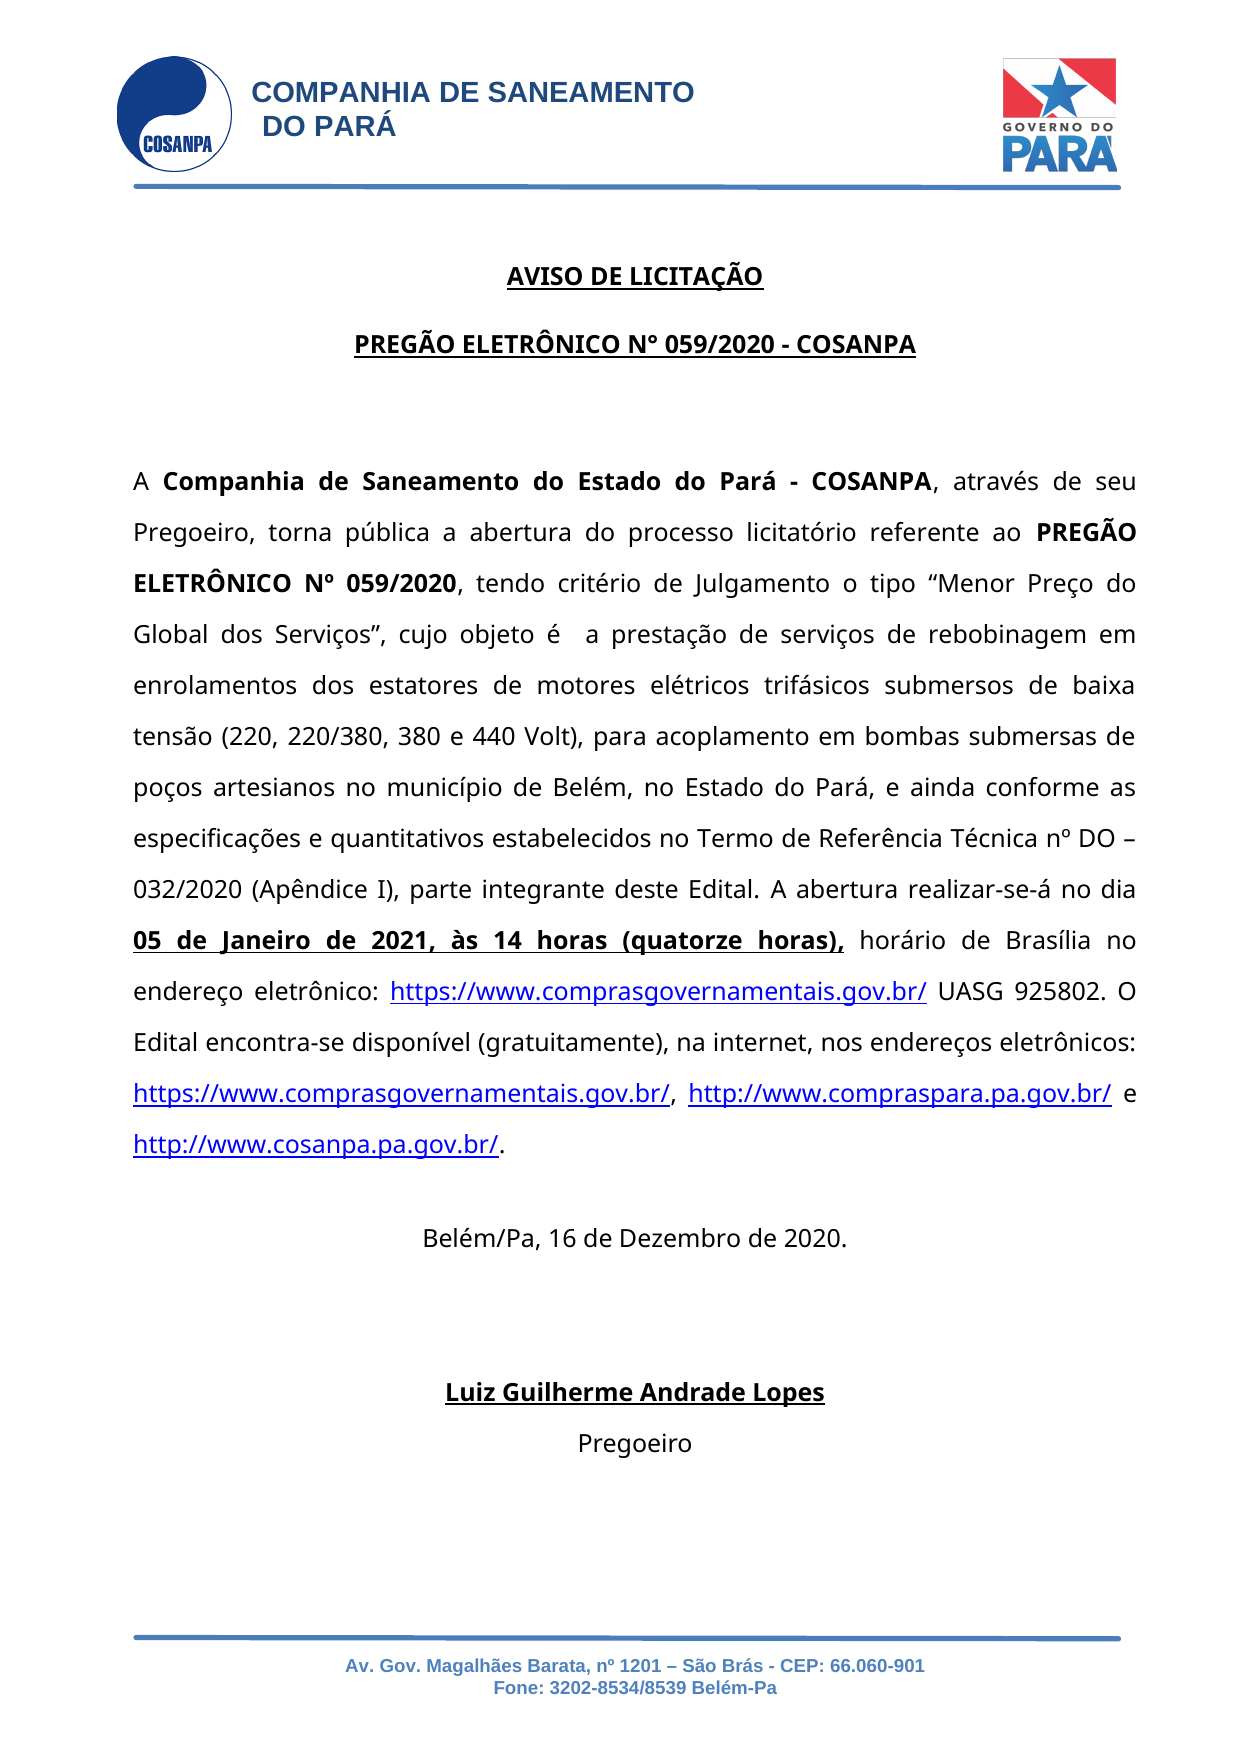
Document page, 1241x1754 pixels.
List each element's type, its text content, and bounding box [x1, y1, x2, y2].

text PREGÃO ELETRÔNICO N° 059/2020 - COSANPA [133, 327, 1137, 361]
text Belém/Pa, 16 de Dezembro de 2020. [133, 1221, 1137, 1255]
subtitle Luiz Guilherme Andrade Lopes [133, 1374, 1137, 1408]
text AVISO DE LICITAÇÃO [133, 259, 1137, 293]
picture [1002, 56, 1118, 172]
subtitle Pregoeiro [133, 1425, 1137, 1459]
text A Companhia de Saneamento do Estado do Pará - COSANPA, através de seu Pregoeiro, torna pública a abertura do processo licitatório referente ao PREGÃO ELETRÔNICO Nº 059/2020, tendo critério de Julgamento o tipo “Menor Preço do Global dos Serviços”, cujo objeto é a prestação de serviços de rebobinagem em enrolamentos dos estatores de motores elétricos trifásicos submersos de baixa tensão (220, 220/380, 380 e 440 Volt), para acoplamento em bombas submersas de poços artesianos no município de Belém, no Estado do Pará, e ainda conforme as especificações e quantitativos estabelecidos no Termo de Referência Técnica nº DO – 032/2020 (Apêndice I), parte integrante deste Edital. A abertura realizar-se-á no dia 05 de Janeiro de 2021, às 14 horas (quatorze horas), horário de Brasília no endereço eletrônico: https://www.comprasgovernamentais.gov.br/ UASG 925802. O Edital encontra-se disponível (gratuitamente), na internet, nos endereços eletrônicos: https://www.comprasgovernamentais.gov.br/, http://www.compraspara.pa.gov.br/ e http://www.cosanpa.pa.gov.br/. [133, 463, 1137, 1161]
picture [117, 56, 232, 172]
